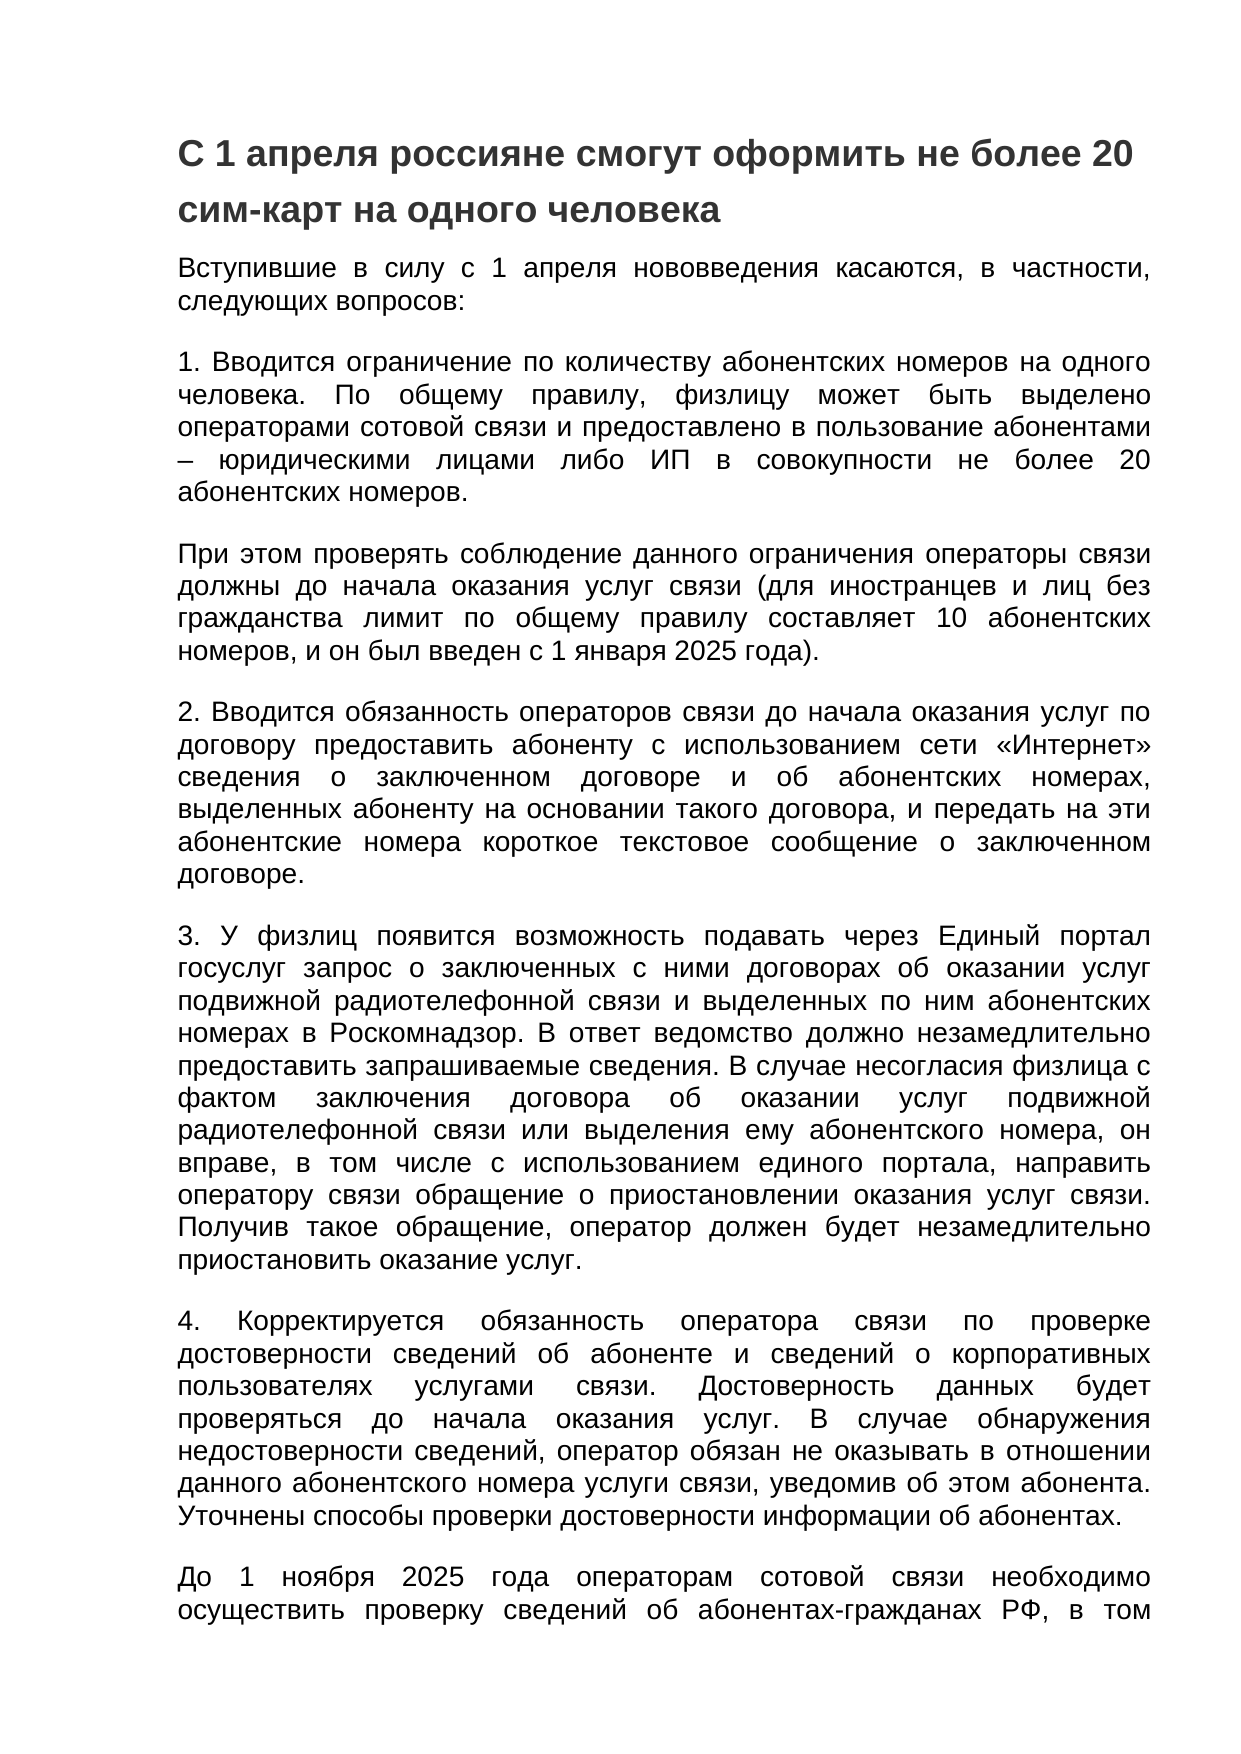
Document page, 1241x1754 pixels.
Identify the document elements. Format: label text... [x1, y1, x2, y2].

text 4. Корректируется обязанность оператора связи по проверке достоверности сведений об абоненте и сведений о корпоративных пользователях услугами связи. Достоверность данных будет проверяться до начала оказания услуг. В случае обнаружения недостоверности сведений, оператор обязан не оказывать в отношении данного абонентского номера услуги связи, уведомив об этом абонента. Уточнены способы проверки достоверности информации об абонентах. [177, 1304, 1152, 1531]
text Вступившие в силу с 1 апреля нововведения касаются, в частности, следующих вопросов: [177, 251, 1152, 316]
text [177, 1560, 1152, 1625]
text При этом проверять соблюдение данного ограничения операторы связи должны до начала оказания услуг связи (для иностранцев и лиц без гражданства лимит по общему правилу составляет 10 абонентских номеров, и он был введен с 1 января 2025 года). [177, 537, 1152, 666]
text 2. Вводится обязанность операторов связи до начала оказания услуг по договору предоставить абоненту с использованием сети «Интернет» сведения о заключенном договоре и об абонентских номерах, выделенных абоненту на основании такого договора, и передать на эти абонентские номера короткое текстовое сообщение о заключенном договоре. [177, 695, 1152, 890]
text С 1 апреля россияне смогут оформить не более 20 сим-карт на одного человека [177, 118, 1152, 231]
text 3. У физлиц появится возможность подавать через Единый портал госуслуг запрос о заключенных с ними договорах об оказании услуг подвижной радиотелефонной связи и выделенных по ним абонентских номерах в Роскомнадзор. В ответ ведомство должно незамедлительно предоставить запрашиваемые сведения. В случае несогласия физлица с фактом заключения договора об оказании услуг подвижной радиотелефонной связи или выделения ему абонентского номера, он вправе, в том числе с использованием единого портала, направить оператору связи обращение о приостановлении оказания услуг связи. Получив такое обращение, оператор должен будет незамедлительно приостановить оказание услуг. [177, 919, 1152, 1275]
text 1. Вводится ограничение по количеству абонентских номеров на одного человека. По общему правилу, физлицу может быть выделено операторами сотовой связи и предоставлено в пользование абонентами – юридическими лицами либо ИП в совокупности не более 20 абонентских номеров. [177, 345, 1152, 507]
